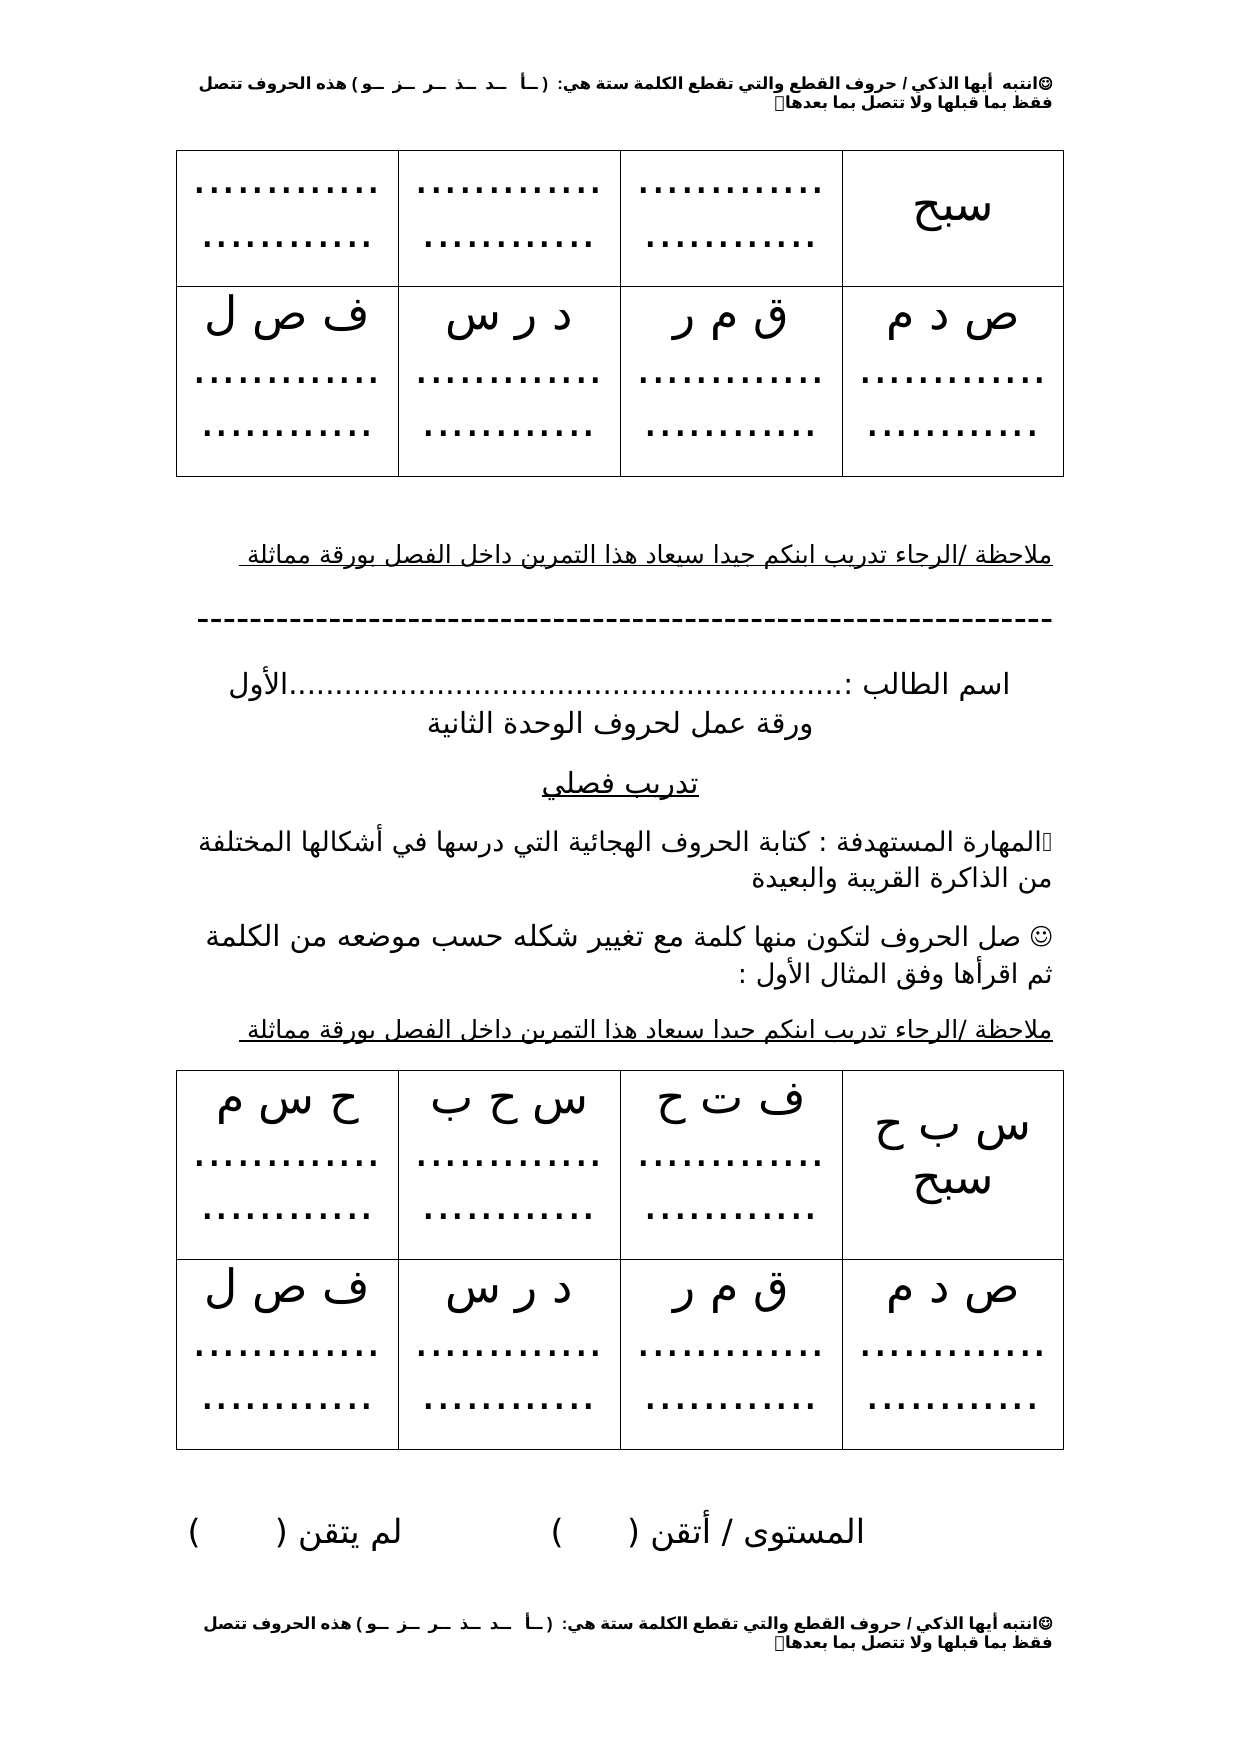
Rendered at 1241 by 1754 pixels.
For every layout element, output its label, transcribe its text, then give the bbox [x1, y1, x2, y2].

text المهارة المستهدفة : كتابة الحروف الهجائية التي درسها في أشكالها المختلفة من الذاكرة القريبة والبعيدة [187, 826, 1053, 894]
table_header ح س م ......................... [177, 1071, 398, 1259]
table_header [177, 151, 398, 286]
table_header ف ت ح ......................... [621, 1071, 842, 1259]
text ملاحظة /الرجاء تدريب ابنكم جيدا سيعاد هذا التمرين داخل الفصل بورقة مماثلة [187, 1015, 1053, 1044]
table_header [399, 151, 620, 286]
text ملاحظة /الرجاء تدريب ابنكم جيدا سيعاد هذا التمرين داخل الفصل بورقة مماثلة [187, 540, 1053, 569]
table_cell ف ص ل ......................... [177, 1260, 398, 1448]
text صل الحروف لتكون منها كلمة مع تغيير شكله حسب موضعه من الكلمة ثم اقرأها وفق المثال الأول : [187, 919, 1053, 989]
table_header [621, 151, 842, 286]
table_cell ص د م ......................... [843, 1260, 1063, 1448]
text ----------------------------------------------------------------- [187, 594, 1053, 640]
text تدريب فصلي [187, 766, 1053, 800]
table_header س ب ح سبح [843, 1071, 1063, 1259]
table_header س ب ح سبح [843, 151, 1063, 286]
text اسم الطالب :............................................................الأول ورقة عمل لحروف الوحدة الثانية [187, 667, 1053, 740]
table_cell ص د م ......................... [843, 287, 1063, 476]
table_cell ق م ر ......................... [621, 287, 842, 476]
table_cell د ر س ......................... [399, 287, 620, 476]
table_cell ق م ر ......................... [621, 1260, 842, 1448]
table_cell د ر س ......................... [399, 1260, 620, 1448]
text المستوى / أتقن ( ) لم يتقن ( ) [187, 1513, 1053, 1552]
table_cell ف ص ل ......................... [177, 287, 398, 476]
table_header س ح ب ......................... [399, 1071, 620, 1259]
